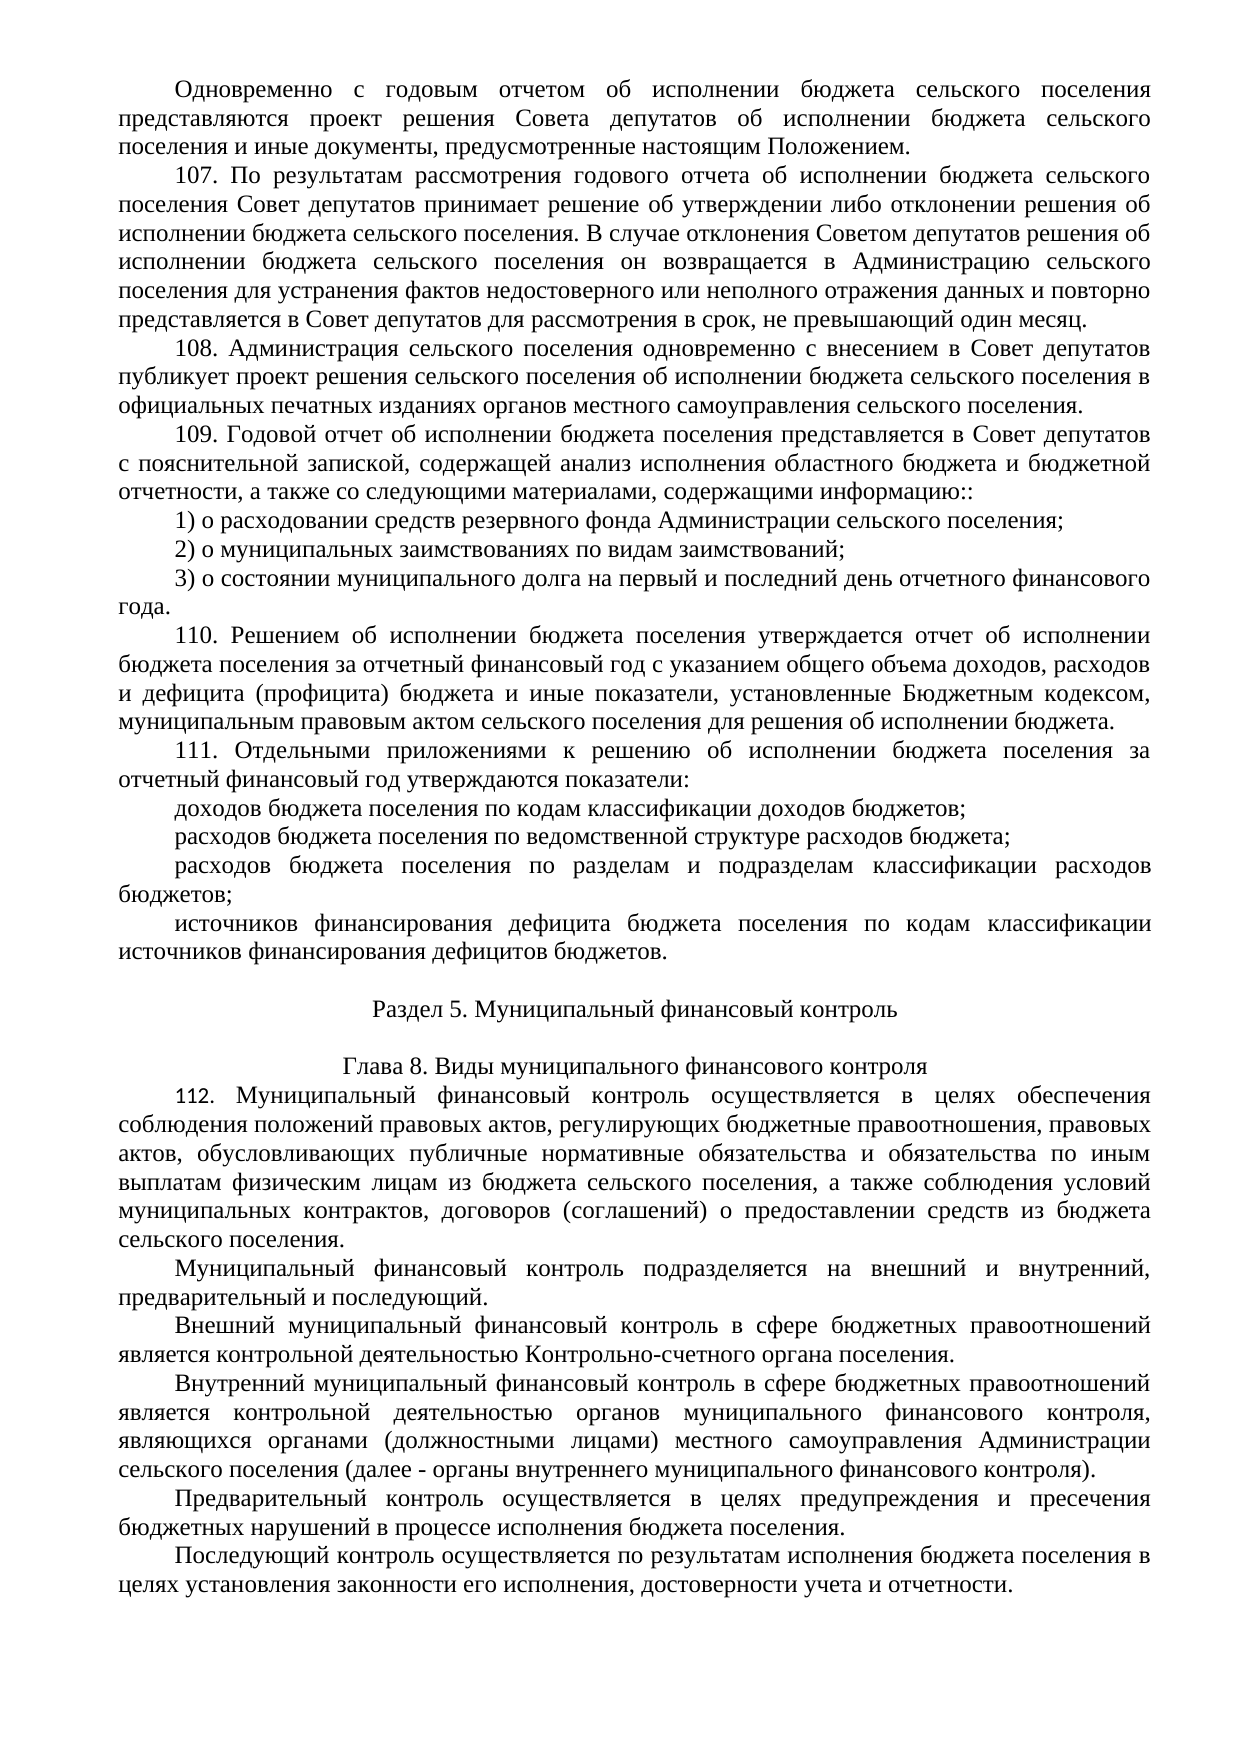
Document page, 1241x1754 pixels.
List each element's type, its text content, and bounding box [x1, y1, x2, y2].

text 108. Администрация сельского поселения одновременно с внесением в Совет депутатов публикует проект решения сельского поселения об исполнении бюджета сельского поселения в официальных печатных изданиях органов местного самоуправления сельского поселения. [118, 333, 1152, 419]
text 110. Решением об исполнении бюджета поселения утверждается отчет об исполнении бюджета поселения за отчетный финансовый год с указанием общего объема доходов, расходов и дефицита (профицита) бюджета и иные показатели, установленные Бюджетным кодексом, муниципальным правовым актом сельского поселения для решения об исполнении бюджета. [118, 620, 1152, 735]
text расходов бюджета поселения по ведомственной структуре расходов бюджета; [118, 821, 1152, 850]
text Внутренний муниципальный финансовый контроль в сфере бюджетных правоотношений является контрольной деятельностью органов муниципального финансового контроля, являющихся органами (должностными лицами) местного самоуправления Администрации сельского поселения (далее - органы внутреннего муниципального финансового контроля). [118, 1368, 1152, 1483]
text Раздел 5. Муниципальный финансовый контроль [118, 994, 1152, 1023]
text доходов бюджета поселения по кодам классификации доходов бюджетов; [118, 793, 1152, 821]
text Глава 8. Виды муниципального финансового контроля [118, 1051, 1152, 1080]
text Предварительный контроль осуществляется в целях предупреждения и пресечения бюджетных нарушений в процессе исполнения бюджета поселения. [118, 1483, 1152, 1540]
text Одновременно с годовым отчетом об исполнении бюджета сельского поселения представляются проект решения Совета депутатов об исполнении бюджета сельского поселения и иные документы, предусмотренные настоящим Положением. [118, 74, 1152, 160]
text 3) о состоянии муниципального долга на первый и последний день отчетного финансового года. [118, 563, 1152, 620]
text 112. Муниципальный финансовый контроль осуществляется в целях обеспечения соблюдения положений правовых актов, регулирующих бюджетные правоотношения, правовых актов, обусловливающих публичные нормативные обязательства и обязательства по иным выплатам физическим лицам из бюджета сельского поселения, а также соблюдения условий муниципальных контрактов, договоров (соглашений) о предоставлении средств из бюджета сельского поселения. [118, 1080, 1152, 1253]
text расходов бюджета поселения по разделам и подразделам классификации расходов бюджетов; [118, 850, 1152, 908]
text 1) о расходовании средств резервного фонда Администрации сельского поселения; [118, 505, 1152, 534]
text Последующий контроль осуществляется по результатам исполнения бюджета поселения в целях установления законности его исполнения, достоверности учета и отчетности. [118, 1540, 1152, 1598]
text 111. Отдельными приложениями к решению об исполнении бюджета поселения за отчетный финансовый год утверждаются показатели: [118, 735, 1152, 793]
text 109. Годовой отчет об исполнении бюджета поселения представляется в Совет депутатов с пояснительной запиской, содержащей анализ исполнения областного бюджета и бюджетной отчетности, а также со следующими материалами, содержащими информацию:: [118, 419, 1152, 505]
text 107. По результатам рассмотрения годового отчета об исполнении бюджета сельского поселения Совет депутатов принимает решение об утверждении либо отклонении решения об исполнении бюджета сельского поселения. В случае отклонения Советом депутатов решения об исполнении бюджета сельского поселения он возвращается в Администрацию сельского поселения для устранения фактов недостоверного или неполного отражения данных и повторно представляется в Совет депутатов для рассмотрения в срок, не превышающий один месяц. [118, 160, 1152, 333]
text Муниципальный финансовый контроль подразделяется на внешний и внутренний, предварительный и последующий. [118, 1253, 1152, 1310]
text Внешний муниципальный финансовый контроль в сфере бюджетных правоотношений является контрольной деятельностью Контрольно-счетного органа поселения. [118, 1310, 1152, 1368]
text источников финансирования дефицита бюджета поселения по кодам классификации источников финансирования дефицитов бюджетов. [118, 908, 1152, 965]
text 2) о муниципальных заимствованиях по видам заимствований; [118, 534, 1152, 563]
